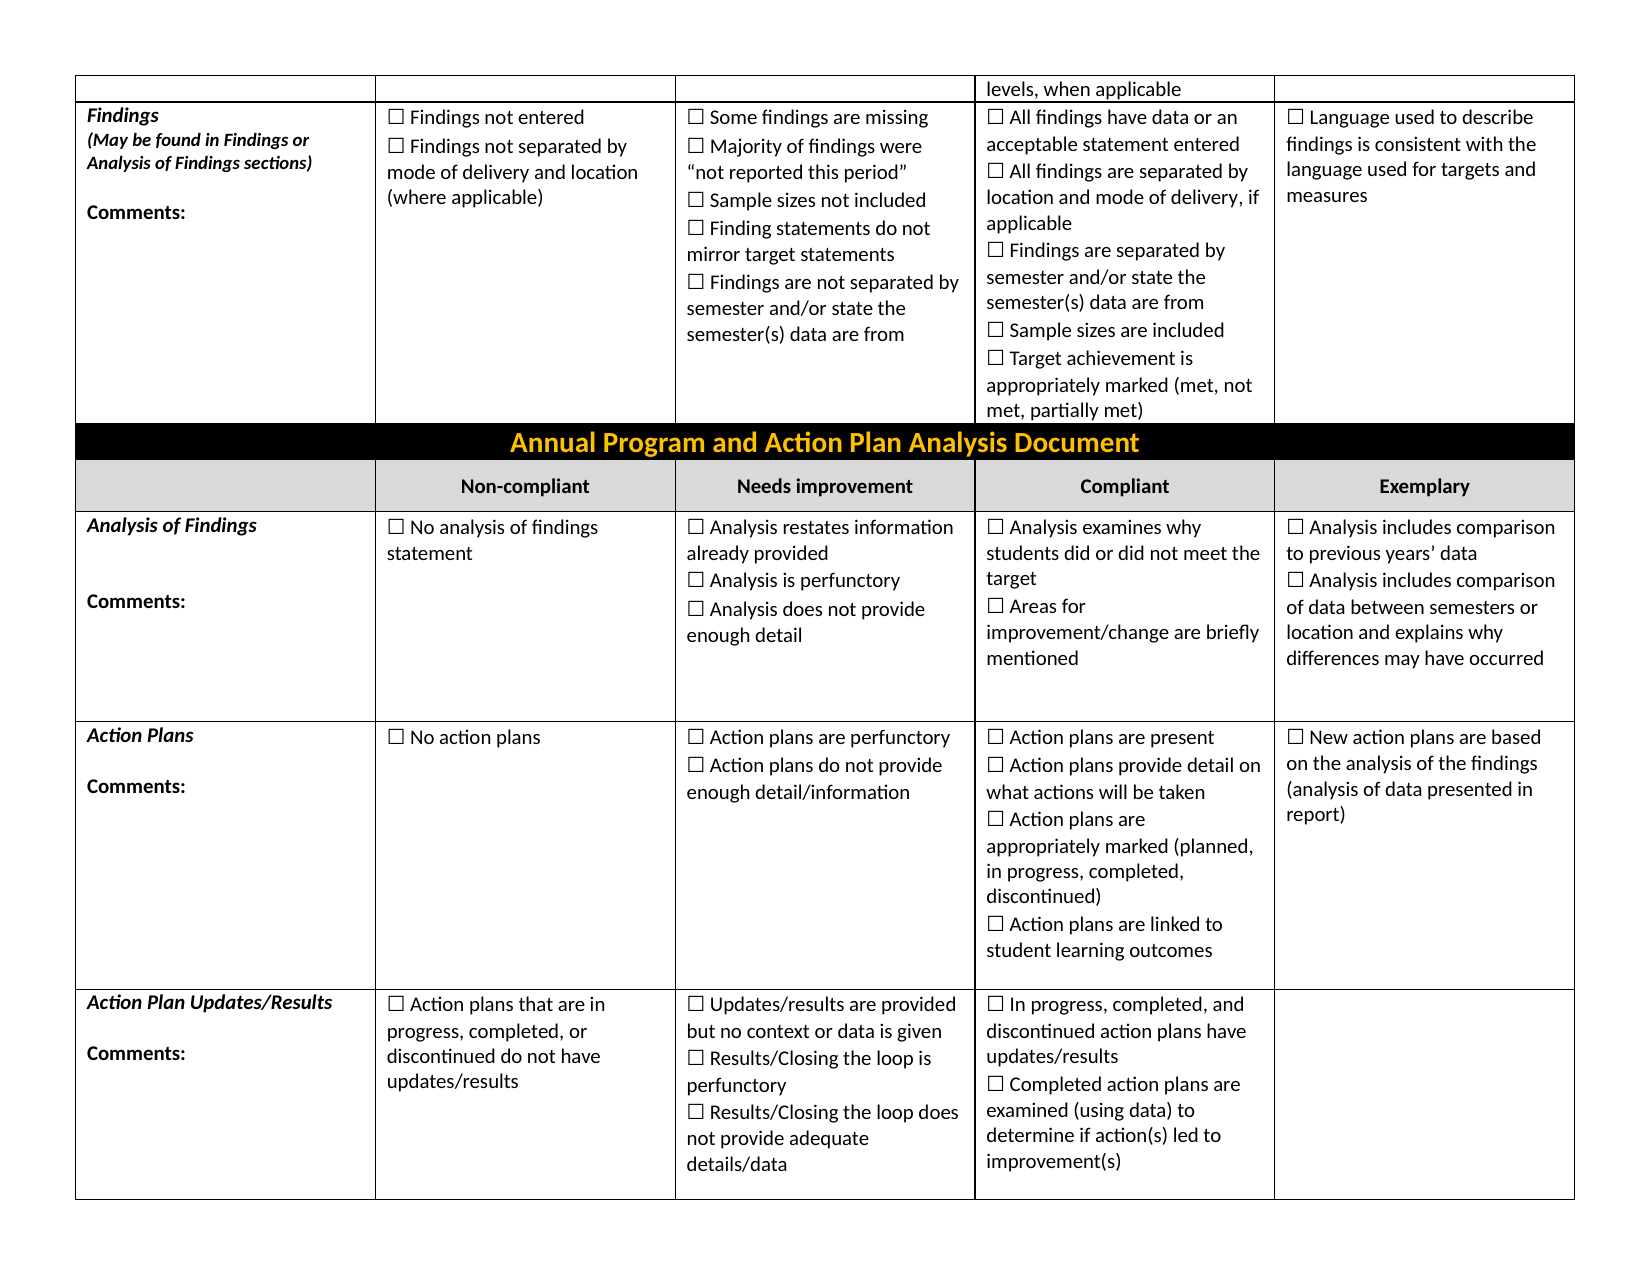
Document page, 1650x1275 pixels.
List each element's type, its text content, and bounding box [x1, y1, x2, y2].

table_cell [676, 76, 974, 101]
table_cell Analysis includes comparison to previous years’ data Analysis includes comparison of data between semesters or location and explains why differences may have occurred [1275, 512, 1574, 721]
table_cell [1275, 990, 1574, 1199]
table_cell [76, 76, 375, 101]
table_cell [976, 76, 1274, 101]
table_cell Annual Program and Action Plan Analysis Document [76, 424, 1574, 459]
table_cell Analysis examines why students did or did not meet the target Areas for improvement/change are briefly mentioned [976, 512, 1274, 721]
table_cell Action Plans Comments: [76, 722, 375, 988]
table_cell New action plans are based on the analysis of the findings (analysis of data presented in report) [1275, 722, 1574, 988]
table_cell Non-compliant [376, 460, 675, 511]
table_cell Some findings are missing Majority of findings were “not reported this period” Sample sizes not included Finding statements do not mirror target statements Findings are not separated by semester and/or state the semester(s) data are from [676, 103, 974, 423]
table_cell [676, 990, 974, 1199]
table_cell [1275, 76, 1574, 101]
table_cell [976, 990, 1274, 1199]
table_cell [76, 460, 375, 511]
table_cell Findings not entered Findings not separated by mode of delivery and location (where applicable) [376, 103, 675, 423]
table_cell Analysis of Findings Comments: [76, 512, 375, 721]
table_cell Findings (May be found in Findings or Analysis of Findings sections) Comments: [76, 103, 375, 423]
table_cell No action plans [376, 722, 675, 988]
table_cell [376, 990, 675, 1199]
table_cell Compliant [976, 460, 1274, 511]
table_cell No analysis of findings statement [376, 512, 675, 721]
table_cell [376, 76, 675, 101]
table_cell Analysis restates information already provided Analysis is perfunctory Analysis does not provide enough detail [676, 512, 974, 721]
table_cell Action plans are perfunctory Action plans do not provide enough detail/information [676, 722, 974, 988]
table_cell Action plans are present Action plans provide detail on what actions will be taken Action plans are appropriately marked (planned, in progress, completed, discontinued) Action plans are linked to student learning outcomes [976, 722, 1274, 988]
table_cell Language used to describe findings is consistent with the language used for targets and measures [1275, 103, 1574, 423]
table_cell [76, 990, 375, 1199]
table_cell All findings have data or an acceptable statement entered All findings are separated by location and mode of delivery, if applicable Findings are separated by semester and/or state the semester(s) data are from Sample sizes are included Target achievement is appropriately marked (met, not met, partially met) [976, 103, 1274, 423]
table_cell Exemplary [1275, 460, 1574, 511]
table_cell Needs improvement [676, 460, 974, 511]
